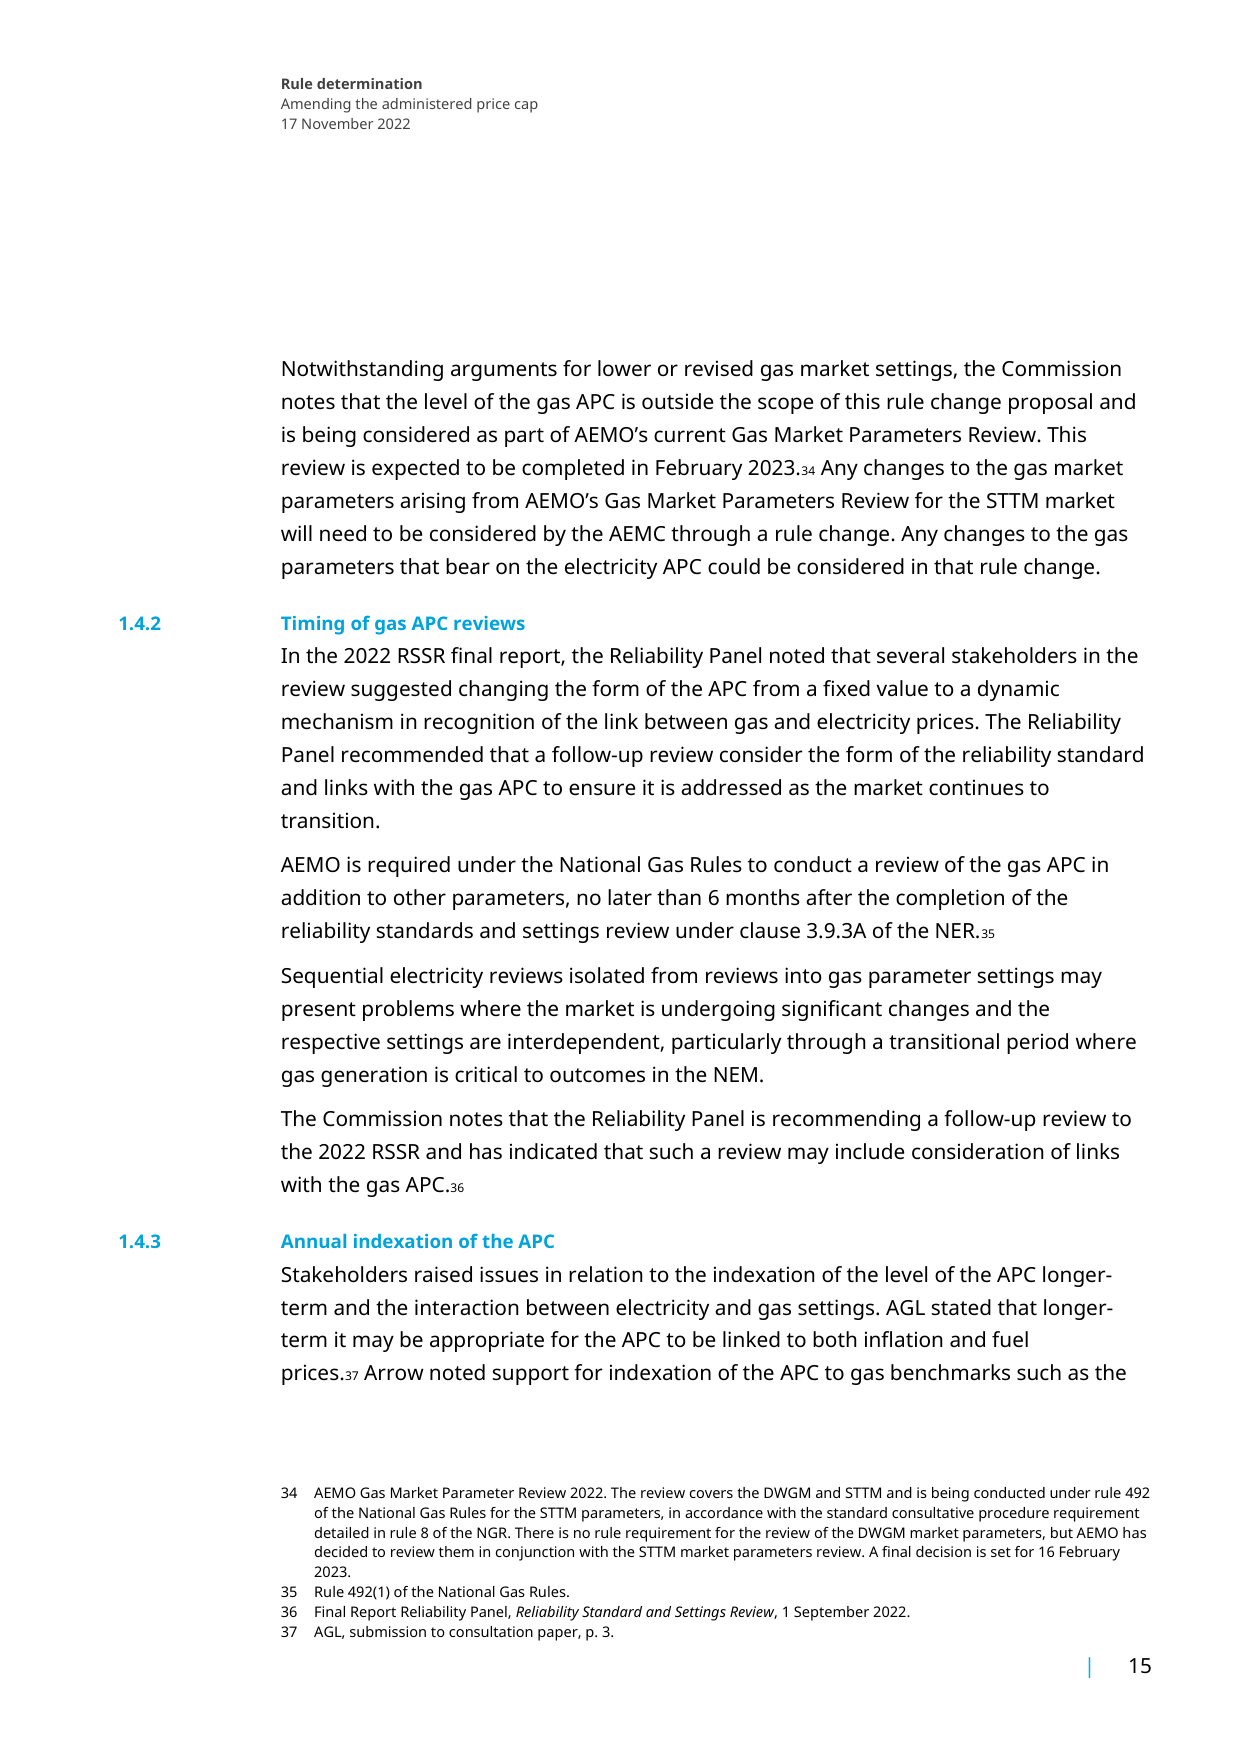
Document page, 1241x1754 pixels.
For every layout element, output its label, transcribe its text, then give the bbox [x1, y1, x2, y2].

text AEMO is required under the National Gas Rules to conduct a review of the gas APC in addition to other parameters, no later than 6 months after the completion of the reliability standards and settings review under clause 3.9.3A of the NER. [281, 851, 1152, 945]
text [281, 1260, 1152, 1387]
subtitle 1.4.2 Timing of gas APC reviews [118, 610, 1152, 635]
text Notwithstanding arguments for lower or revised gas market settings, the Commission notes that the level of the gas APC is outside the scope of this rule change proposal and is being considered as part of AEMO’s current Gas Market Parameters Review. This review is expected to be completed in February 2023. Any changes to the gas market parameters arising from AEMO’s Gas Market Parameters Review for the STTM market will need to be considered by the AEMC through a rule change. Any changes to the gas parameters that bear on the electricity APC could be considered in that rule change. [281, 354, 1152, 580]
text Sequential electricity reviews isolated from reviews into gas parameter settings may present problems where the market is undergoing significant changes and the respective settings are interdependent, particularly through a transitional period where gas generation is critical to outcomes in the NEM. [281, 961, 1152, 1088]
text In the 2022 RSSR final report, the Reliability Panel noted that several stakeholders in the review suggested changing the form of the APC from a fixed value to a dynamic mechanism in recognition of the link between gas and electricity prices. The Reliability Panel recommended that a follow-up review consider the form of the reliability standard and links with the gas APC to ensure it is addressed as the market continues to transition. [281, 641, 1152, 834]
subtitle 1.4.3 Annual indexation of the APC [118, 1228, 1152, 1254]
text The Commission notes that the Reliability Panel is recommending a follow-up review to the 2022 RSSR and has indicated that such a review may include consideration of links with the gas APC. [281, 1104, 1152, 1199]
